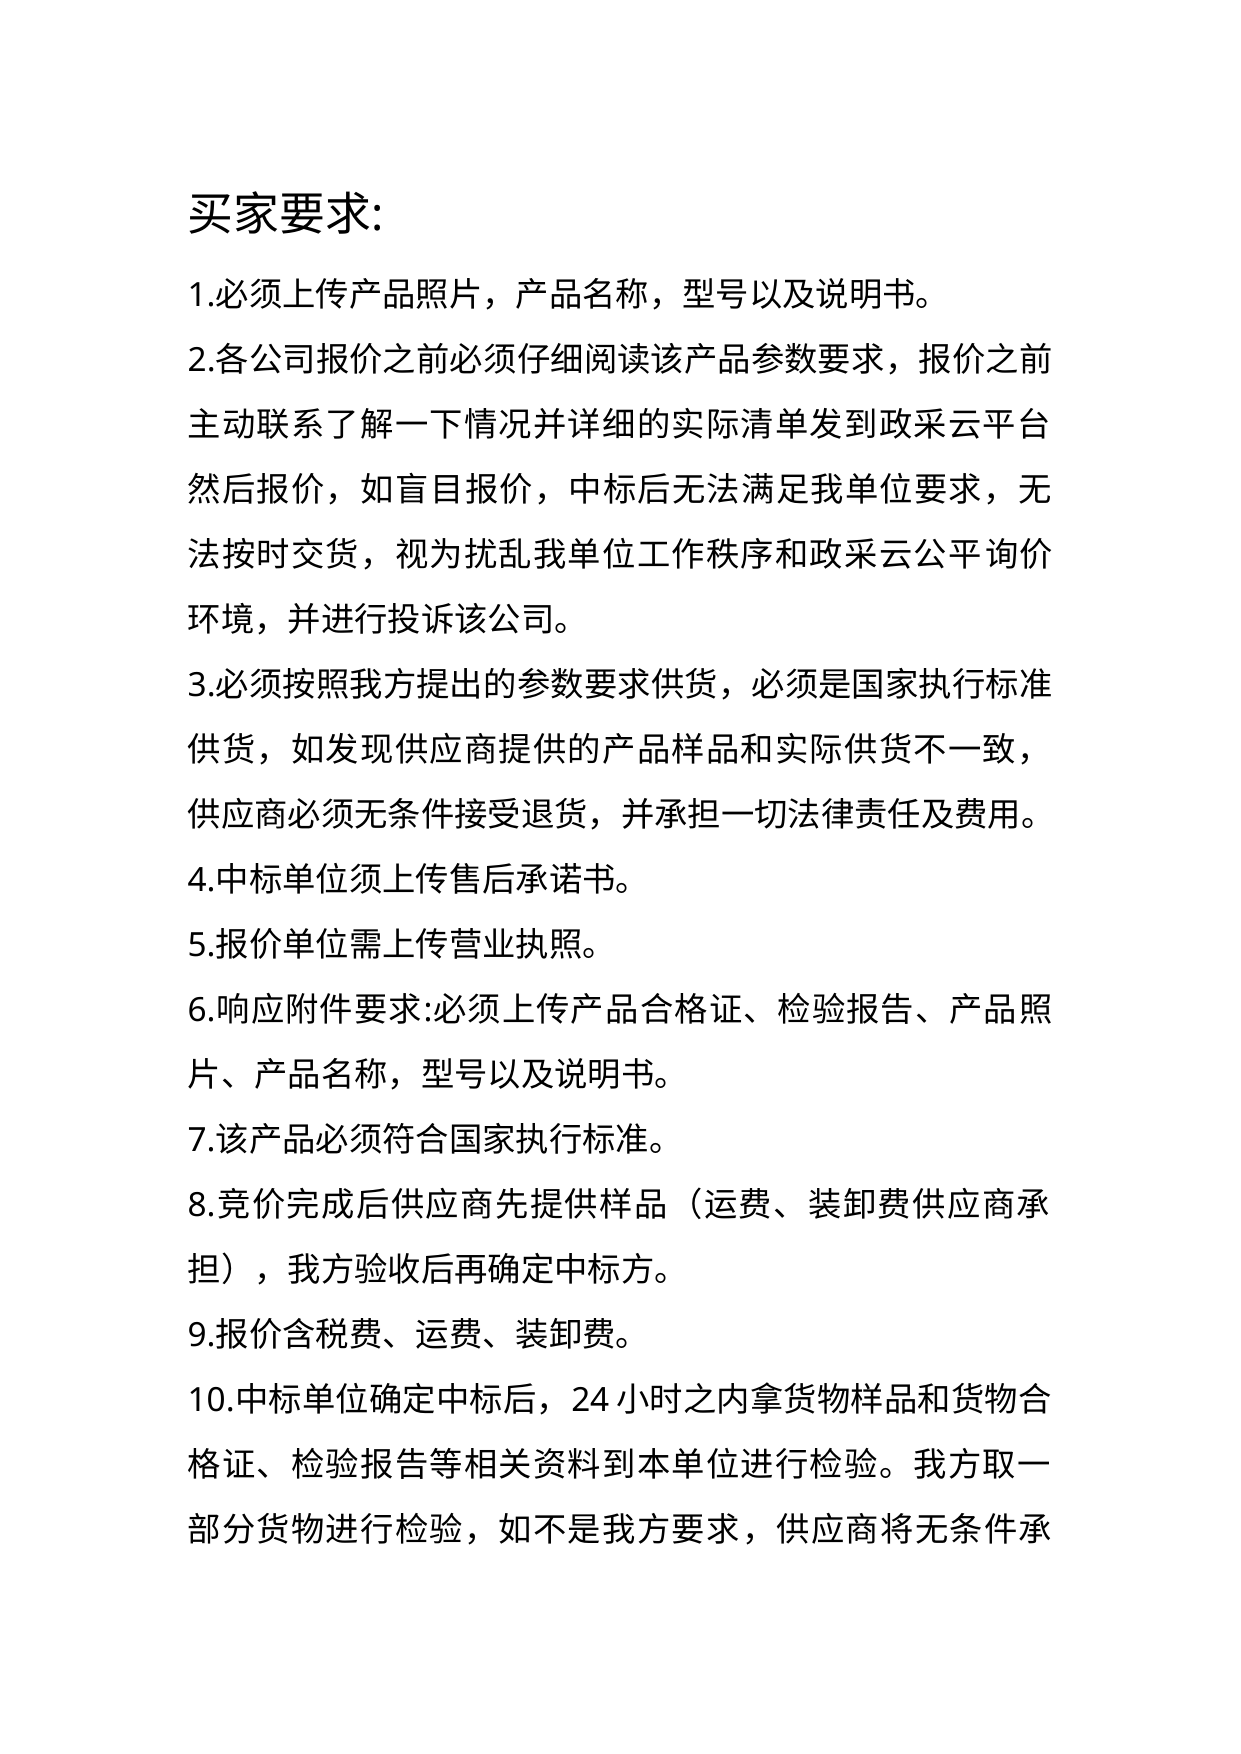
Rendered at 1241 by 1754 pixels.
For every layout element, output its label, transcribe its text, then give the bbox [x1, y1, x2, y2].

text 4.中标单位须上传售后承诺书。 [187, 844, 1053, 909]
text 8.竞价完成后供应商先提供样品（运费、装卸费供应商承担），我方验收后再确定中标方。 [187, 1169, 1053, 1299]
text 9.报价含税费、运费、装卸费。 [187, 1299, 1053, 1364]
text 3.必须按照我方提出的参数要求供货，必须是国家执行标准供货，如发现供应商提供的产品样品和实际供货不一致，供应商必须无条件接受退货，并承担一切法律责任及费用。 [187, 649, 1053, 844]
text 买家要求: [187, 162, 1053, 259]
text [187, 1364, 1053, 1559]
text 7.该产品必须符合国家执行标准。 [187, 1104, 1053, 1169]
text 2.各公司报价之前必须仔细阅读该产品参数要求，报价之前主动联系了解一下情况并详细的实际清单发到政采云平台，然后报价，如盲目报价，中标后无法满足我单位要求，无法按时交货，视为扰乱我单位工作秩序和政采云公平询价环境，并进行投诉该公司。 [187, 324, 1053, 649]
text 5.报价单位需上传营业执照。 [187, 909, 1053, 974]
text 6.响应附件要求:必须上传产品合格证、检验报告、产品照片、产品名称，型号以及说明书。 [187, 974, 1053, 1104]
text 1.必须上传产品照片，产品名称，型号以及说明书。 [187, 259, 1053, 324]
